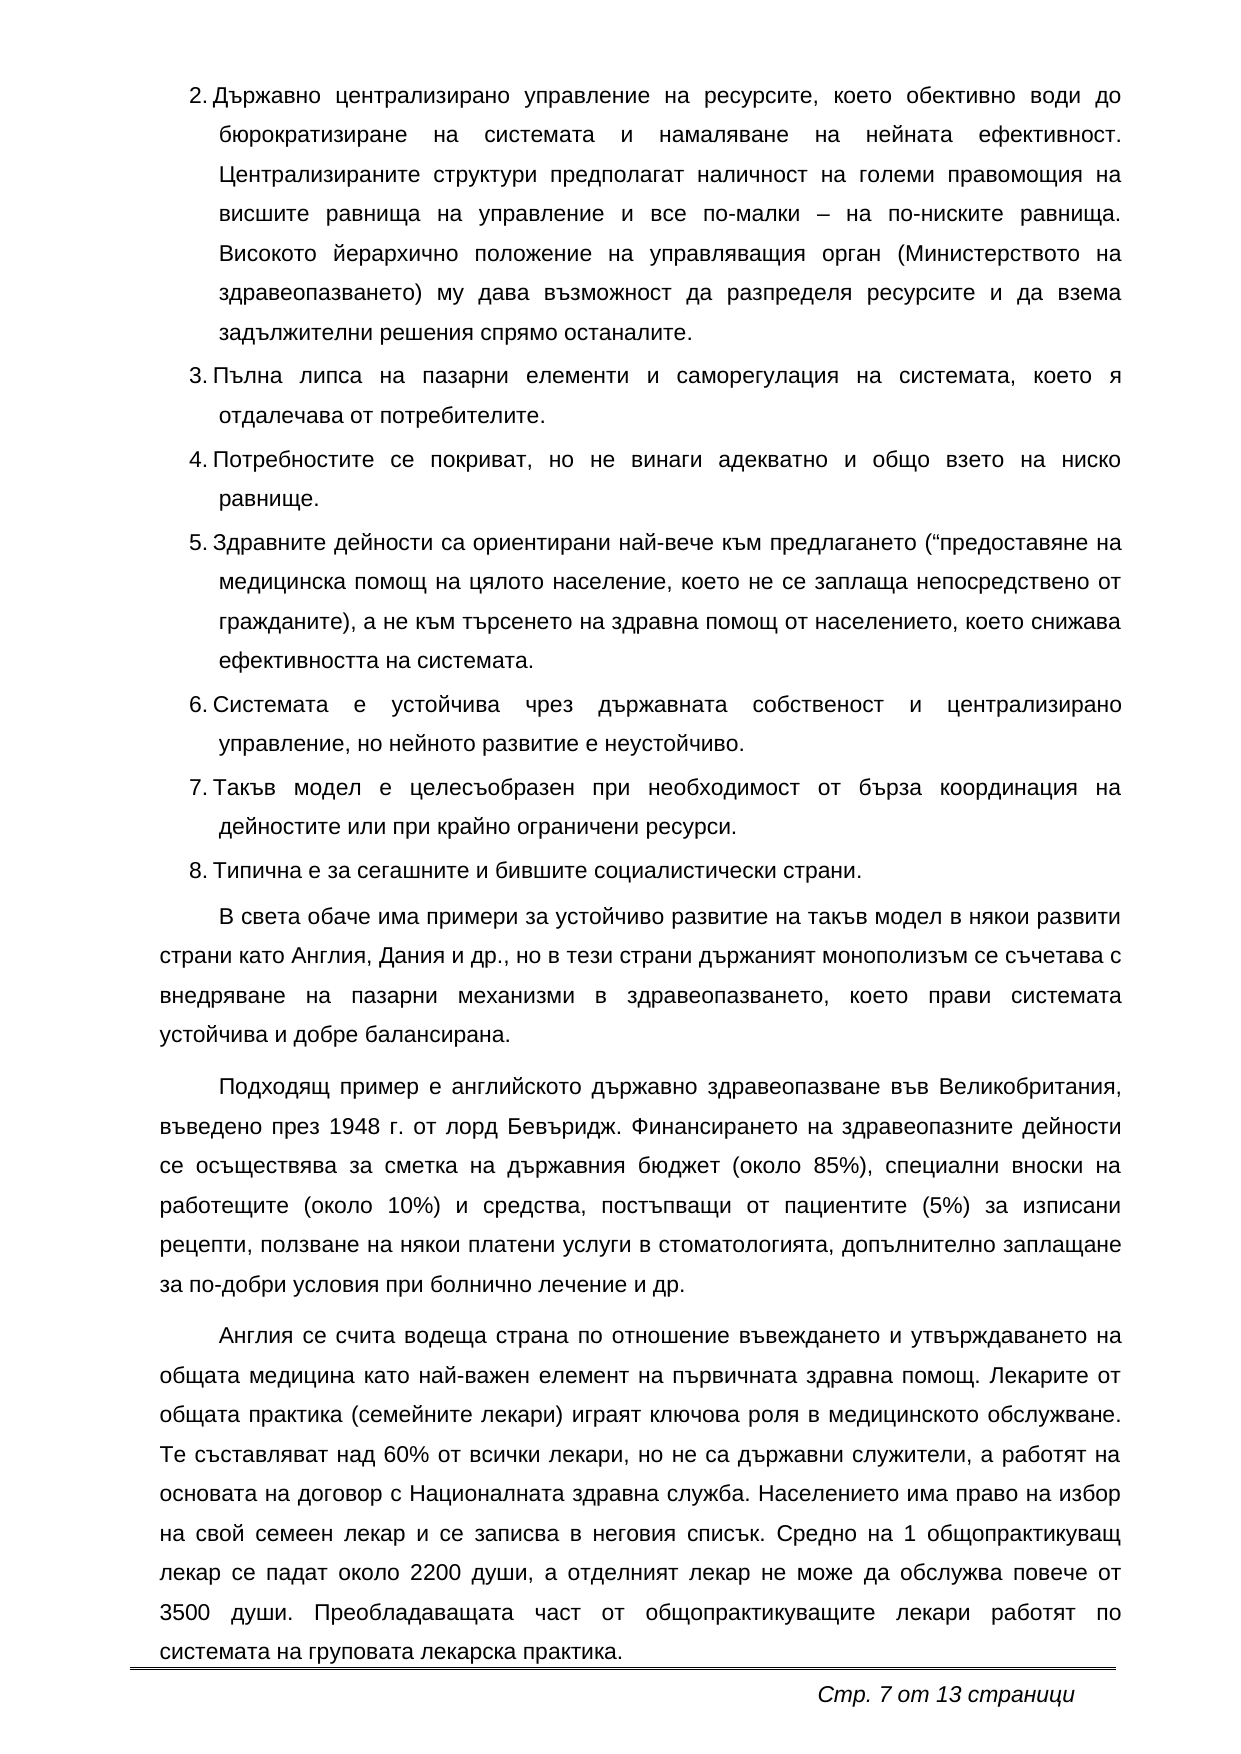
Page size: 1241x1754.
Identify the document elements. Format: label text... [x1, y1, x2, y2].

list Системата е устойчива чрез държавната собственост и централизирано управление, но нейното развитие е неустойчиво. [189, 691, 1122, 757]
text В света обаче има примери за устойчиво развитие на такъв модел в някои развити страни като Англия, Дания и др., но в тези страни държаният монополизъм се съчетава с внедряване на пазарни механизми в здравеопазването, което прави системата устойчива и добре балансирана. [159, 903, 1122, 1047]
list Пълна липса на пазарни елементи и саморегулация на системата, което я отдалечава от потребителите. [189, 362, 1122, 428]
text Подходящ пример е английското държавно здравеопазване във Великобритания, въведено през 1948 г. от лорд Бевъридж. Финансирането на здравеопазните дейности се осъществява за сметка на държавния бюджет (около 85%), специални вноски на работещите (около 10%) и средства, постъпващи от пациентите (5%) за изписани рецепти, ползване на някои платени услуги в стоматологията, допълнително заплащане за по-добри условия при болнично лечение и др. [159, 1073, 1122, 1297]
text Англия се счита водеща страна по отношение въвеждането и утвърждаването на общата медицина като най-важен елемент на първичната здравна помощ. Лекарите от общата практика (семейните лекари) играят ключова роля в медицинското обслужване. Те съставляват над 60% от всички лекари, но не са държавни служители, а работят на основата на договор с Националната здравна служба. Населението има право на избор на свой семеен лекар и се записва в неговия списък. Средно на 1 общопрактикуващ лекар се падат около 2200 души, а отделният лекар не може да обслужва повече от 3500 души. Преобладаващата част от общопрактикуващите лекари работят по системата на груповата лекарска практика. [159, 1322, 1122, 1665]
list Държавно централизирано управление на ресурсите, което обективно води до бюрократизиране на системата и намаляване на нейната ефективност. Централизираните структури предполагат наличност на големи правомощия на висшите равнища на управление и все по-малки – на по-ниските равнища. Високото йерархично положение на управляващия орган (Министерството на здравеопазването) му дава възможност да разпределя ресурсите и да взема задължителни решения спрямо останалите. [189, 82, 1122, 345]
list Здравните дейности са ориентирани най-вече към предлагането (“предоставяне на медицинска помощ на цялото население, което не се заплаща непосредствено от гражданите), а не към търсенето на здравна помощ от населението, което снижава ефективността на системата. [189, 529, 1122, 673]
list Такъв модел е целесъобразен при необходимост от бърза координация на дейностите или при крайно ограничени ресурси. [189, 774, 1122, 840]
list Потребностите се покриват, но не винаги адекватно и общо взето на ниско равнище. [189, 446, 1122, 511]
list Типична е за сегашните и бившите социалистически страни. [189, 857, 1122, 883]
